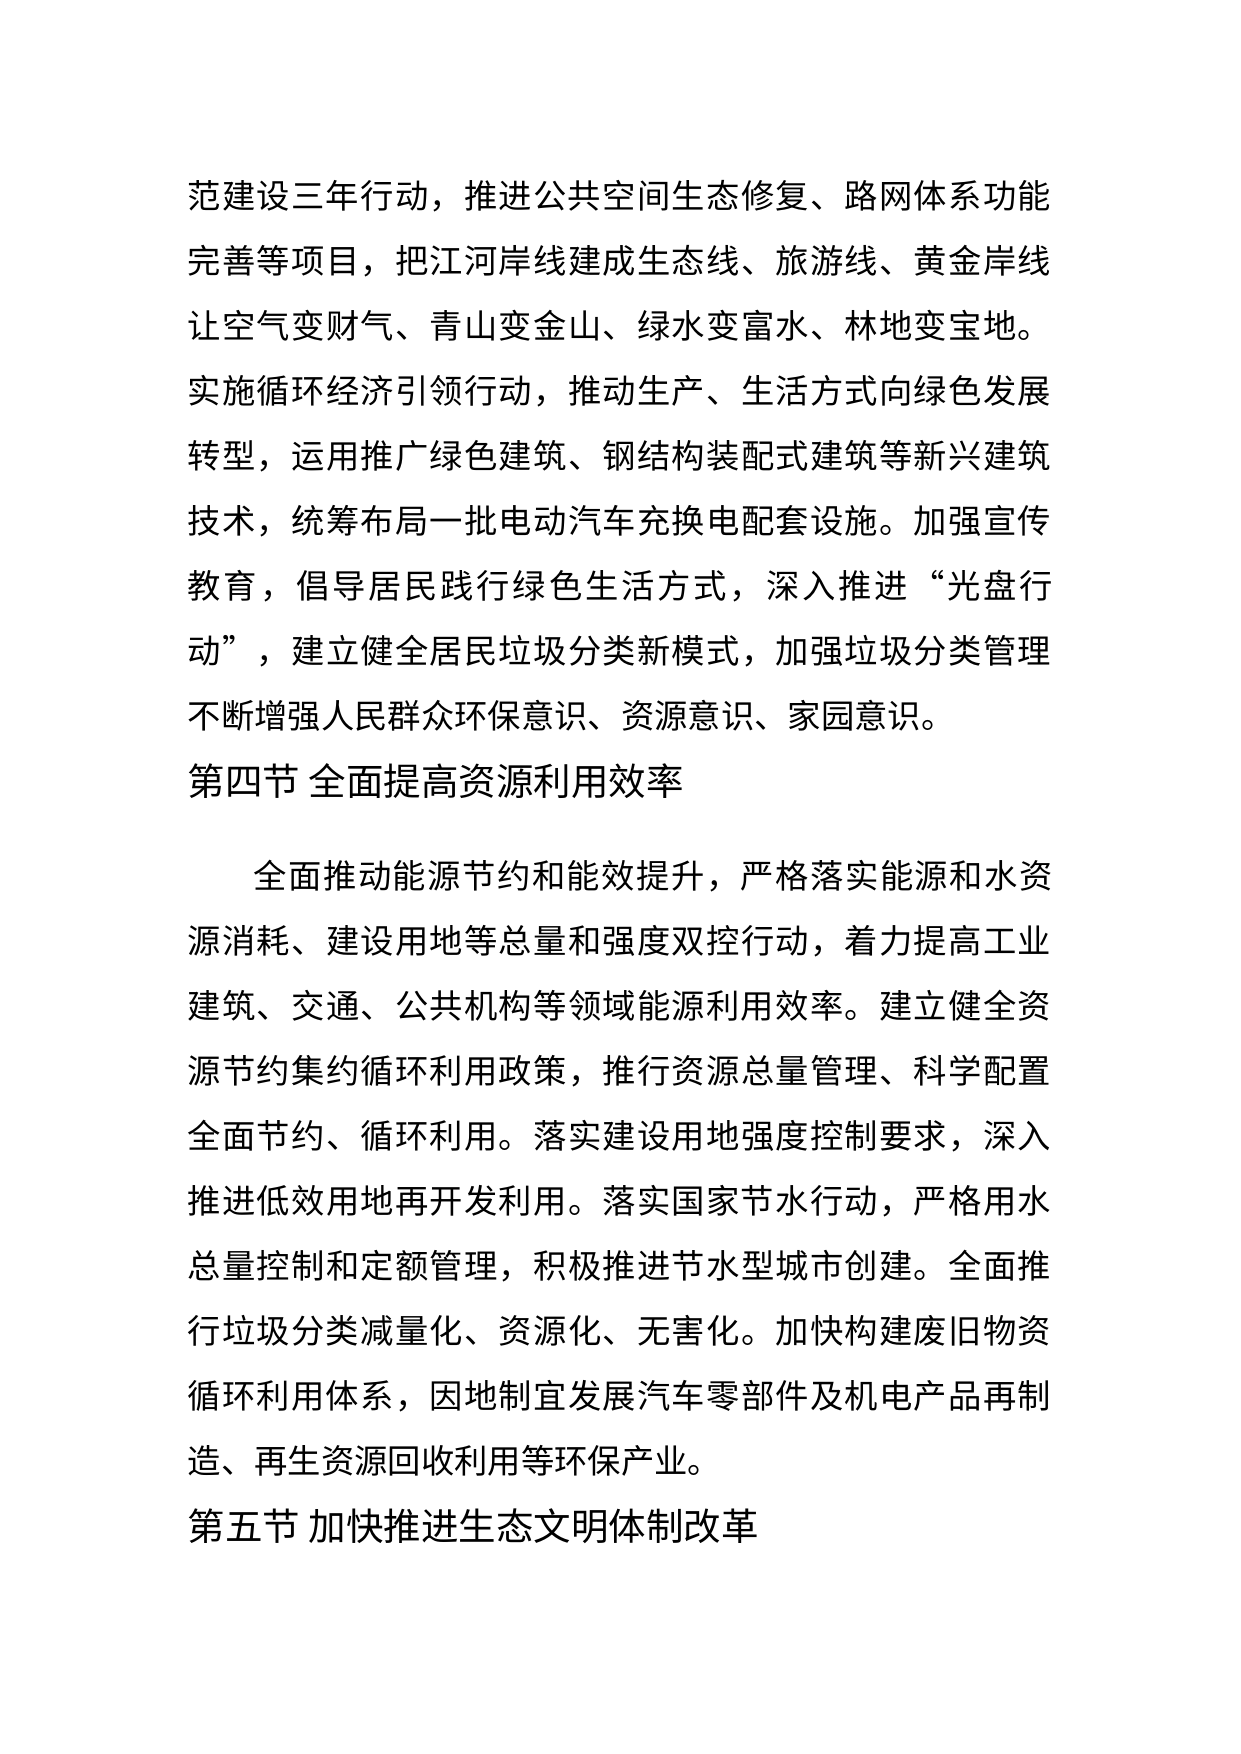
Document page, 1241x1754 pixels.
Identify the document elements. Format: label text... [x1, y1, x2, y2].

text 第五节 加快推进生态文明体制改革 [187, 1491, 1053, 1556]
text 第四节 全面提高资源利用效率 [187, 747, 1053, 812]
text 全面推动能源节约和能效提升，严格落实能源和水资源消耗、建设用地等总量和强度双控行动，着力提高工业、建筑、交通、公共机构等领域能源利用效率。建立健全资源节约集约循环利用政策，推行资源总量管理、科学配置、全面节约、循环利用。落实建设用地强度控制要求，深入推进低效用地再开发利用。落实国家节水行动，严格用水总量控制和定额管理，积极推进节水型城市创建。全面推行垃圾分类减量化、资源化、无害化。加快构建废旧物资循环利用体系，因地制宜发展汽车零部件及机电产品再制造、再生资源回收利用等环保产业。 [187, 841, 1053, 1491]
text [187, 162, 1053, 747]
